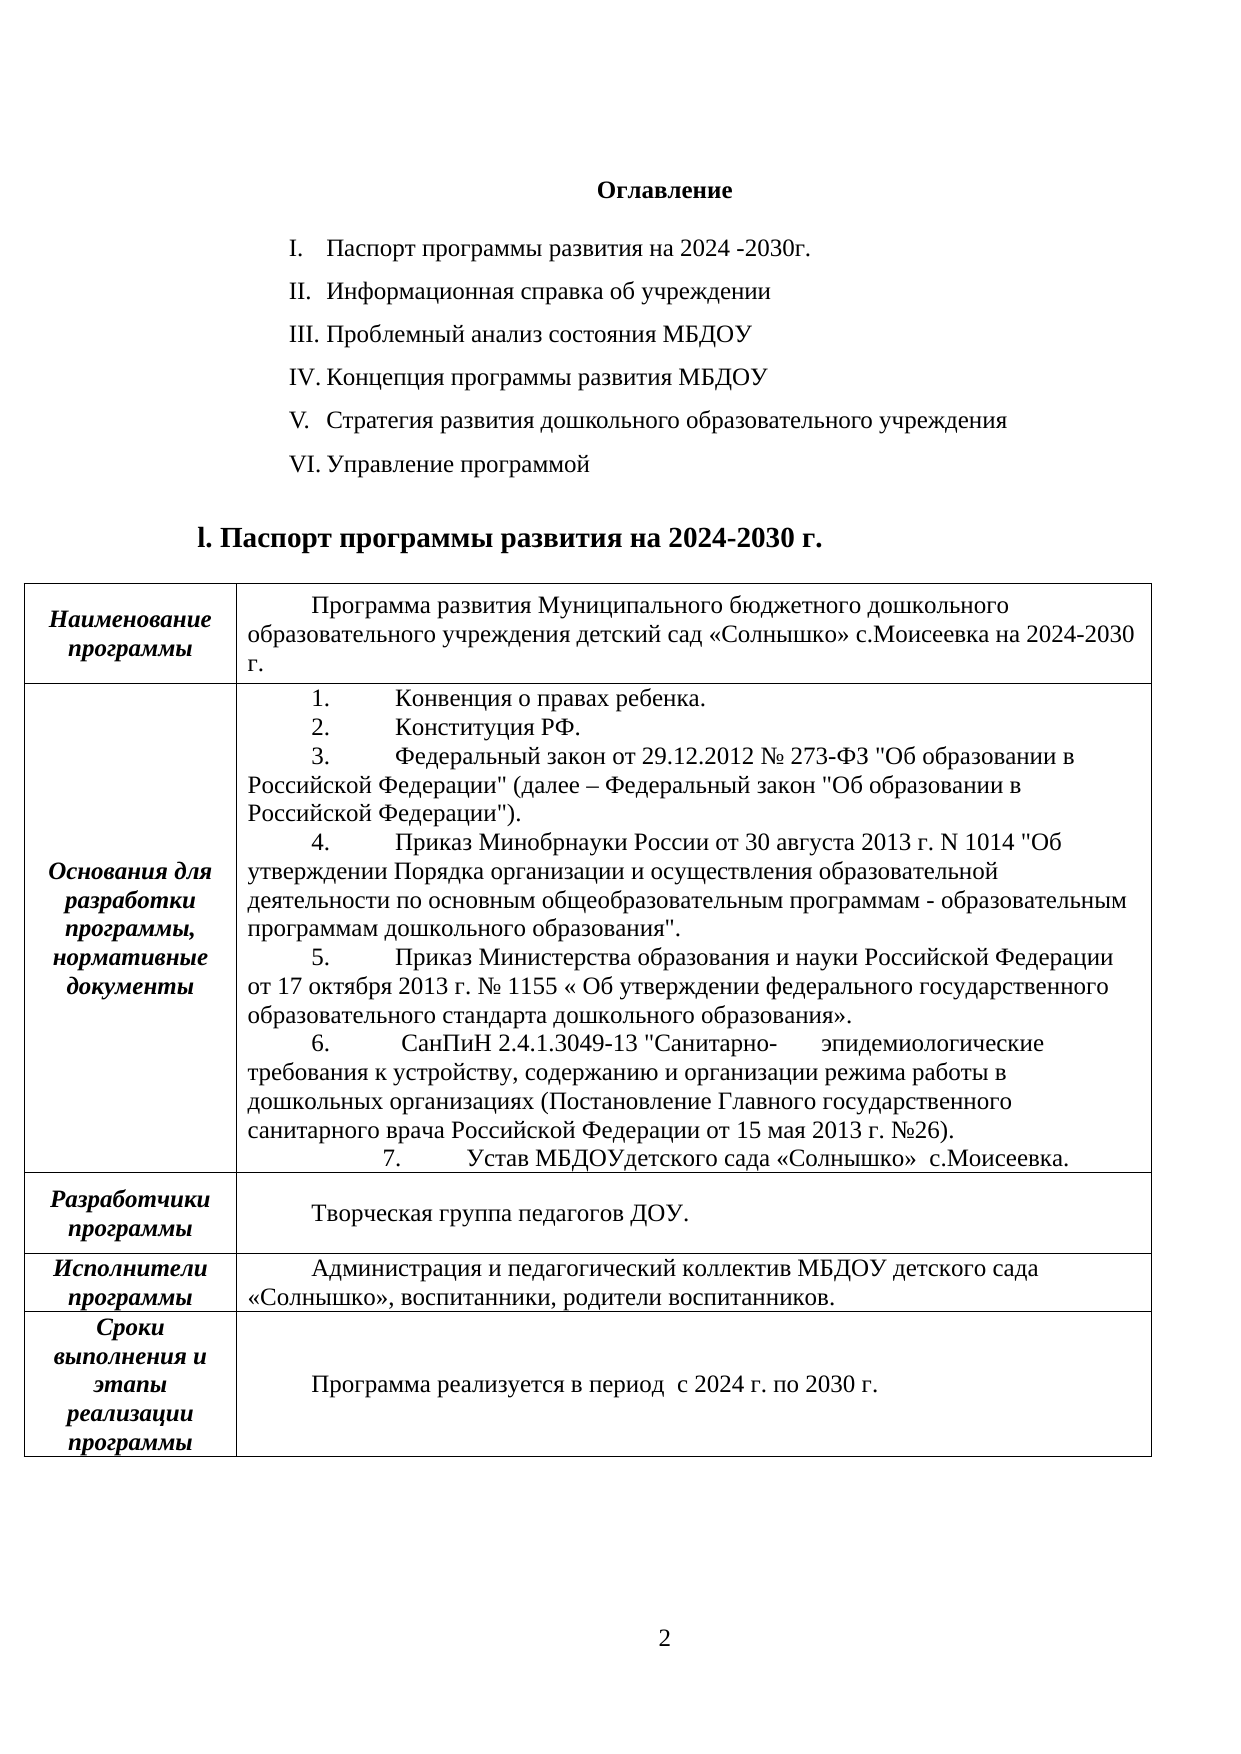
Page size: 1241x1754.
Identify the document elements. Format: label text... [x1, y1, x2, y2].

table_cell Разработчики программы [25, 1173, 236, 1252]
table_header Наименование программы [25, 584, 236, 682]
list Информационная справка об учреждении [288, 276, 1152, 305]
table_cell Программа реализуется в период с 2024 г. по 2030 г. [237, 1312, 1151, 1456]
text l. Паспорт программы развития на 2024-2030 г. [177, 521, 1152, 554]
table_cell Администрация и педагогический коллектив МБДОУ детского сада «Солнышко», воспитанники, родители воспитанников. [237, 1254, 1151, 1311]
table_cell Основания для разработки программы, нормативные документы [25, 684, 236, 1172]
table_cell Творческая группа педагогов ДОУ. [237, 1173, 1151, 1252]
list Концепция программы развития МБДОУ [288, 362, 1152, 391]
list Стратегия развития дошкольного образовательного учреждения [288, 406, 1152, 434]
table_header Программа развития Муниципального бюджетного дошкольного образовательного учреждения детский сад «Солнышко» с.Моисеевка на 2024-2030 г. [237, 584, 1151, 682]
text Оглавление [177, 176, 1152, 204]
list Управление программой [288, 449, 1152, 477]
list Паспорт программы развития на 2024 -2030г. [288, 233, 1152, 262]
table_cell Конвенция о правах ребенка. Конституция РФ. Федеральный закон от 29.12.2012 № 273-ФЗ "Об образовании в Российской Федерации" (далее – Федеральный закон "Об образовании в Российской Федерации"). Приказ Минобрнауки России от 30 августа 2013 г. N 1014 "Об утверждении Порядка организации и осуществления образовательной деятельности по основным общеобразовательным программам - образовательным программам дошкольного образования". Приказ Министерства образования и науки Российской Федерации от 17 октября . № 1155 « Об утверждении федерального государственного образовательного стандарта дошкольного образования». СанПиН 2.4.1.3049-13 "Санитарно- эпидемиологические требования к устройству, содержанию и организации режима работы в дошкольных организациях (Постановление Главного государственного санитарного врача Российской Федерации от 15 мая . №26). Устав МБДОУдетского сада «Солнышко» с.Моисеевка. [237, 684, 1151, 1172]
table_cell Исполнители программы [25, 1254, 236, 1311]
table_cell Сроки выполнения и этапы реализации программы [25, 1312, 236, 1456]
list Проблемный анализ состояния МБДОУ [288, 319, 1152, 348]
